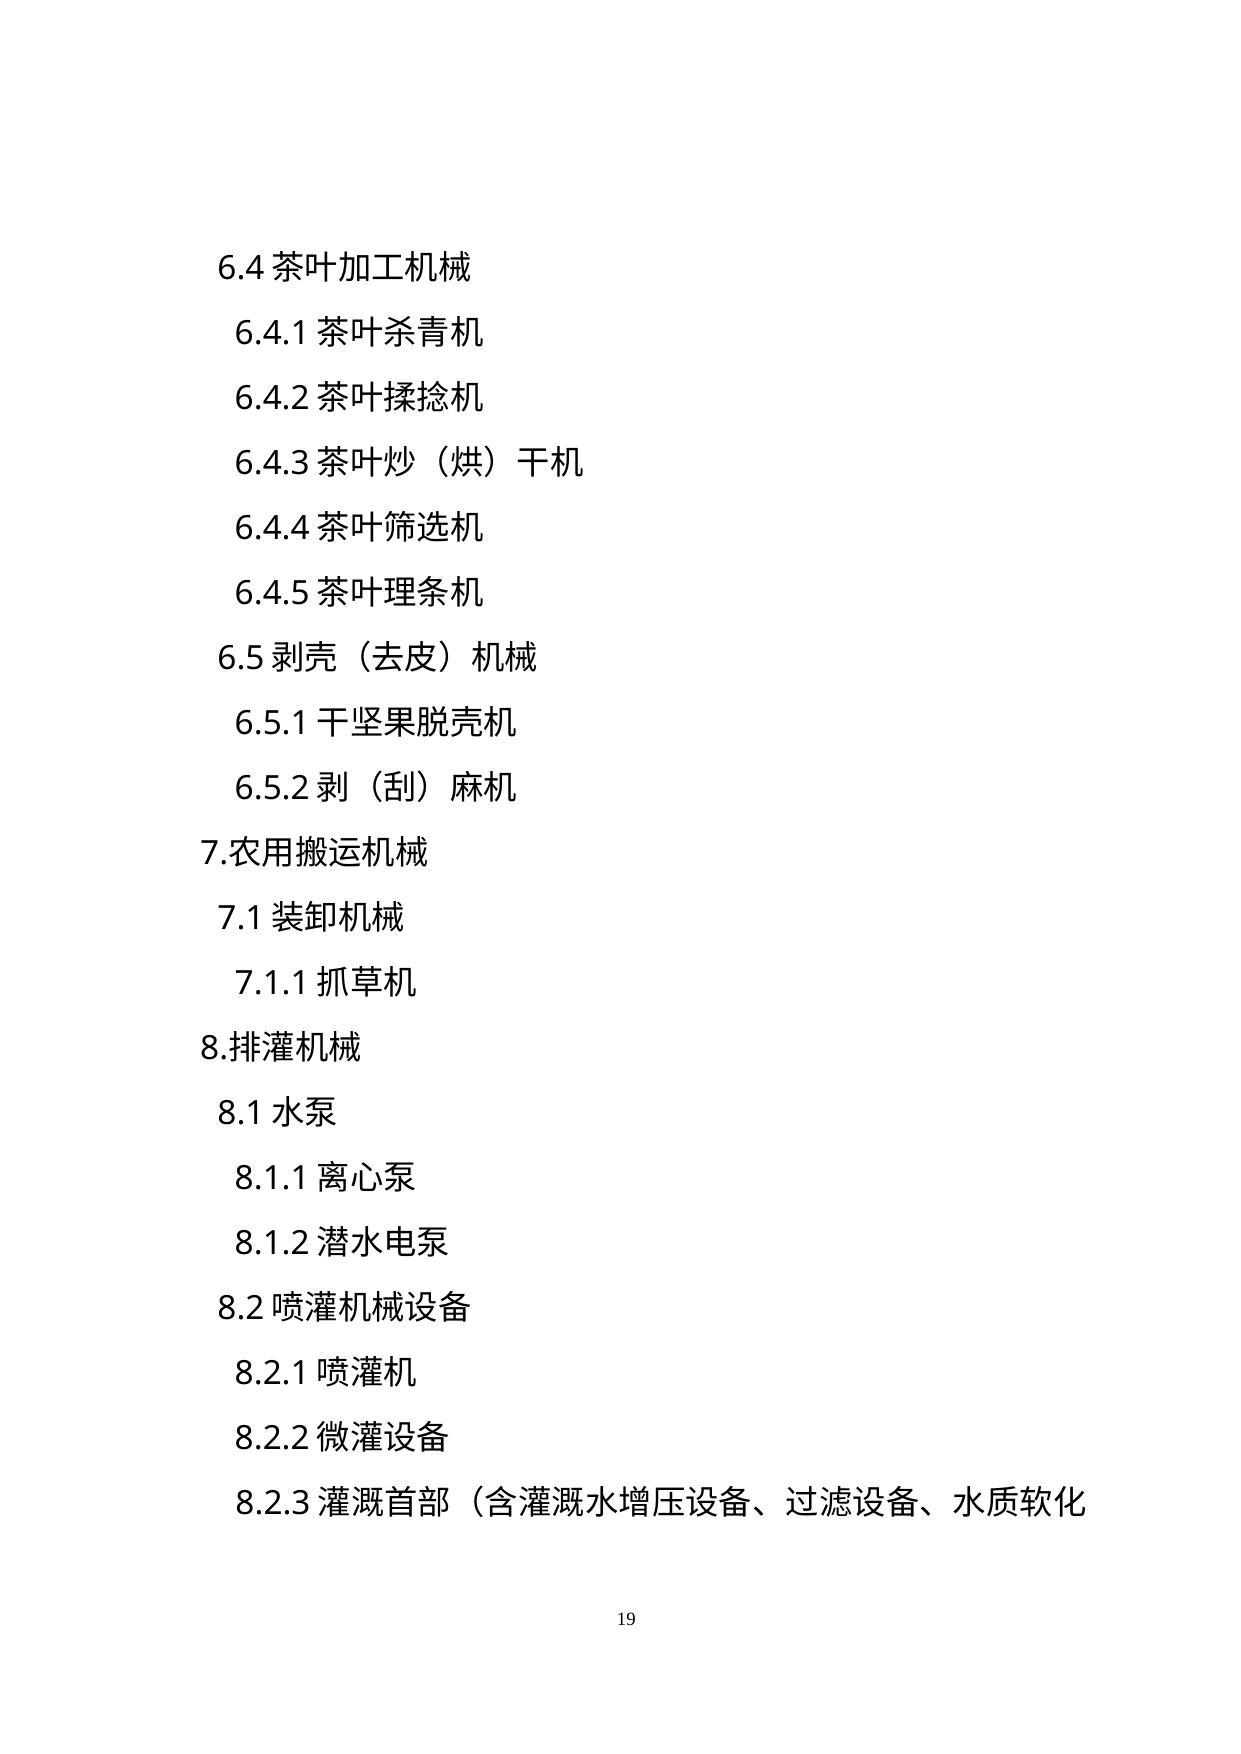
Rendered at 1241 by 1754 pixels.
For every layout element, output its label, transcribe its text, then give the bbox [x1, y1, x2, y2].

text 6.4.3茶叶炒（烘）干机 [165, 428, 1087, 493]
text 6.5.2剥（刮）麻机 [165, 753, 1087, 818]
text 6.5.1干坚果脱壳机 [165, 688, 1087, 753]
text 8.2.1喷灌机 [165, 1338, 1087, 1403]
text 8.1.2潜水电泵 [165, 1208, 1087, 1273]
text 7.农用搬运机械 [165, 818, 1087, 883]
text 7.1.1抓草机 [165, 948, 1087, 1013]
text 6.4.4茶叶筛选机 [165, 493, 1087, 558]
text 8.排灌机械 [165, 1013, 1087, 1078]
text 6.4.5茶叶理条机 [165, 558, 1087, 623]
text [165, 1468, 1087, 1533]
text 7.1装卸机械 [165, 883, 1087, 948]
text 6.4.1茶叶杀青机 [165, 298, 1087, 363]
text 8.1.1离心泵 [165, 1143, 1087, 1208]
text 8.2.2微灌设备 [165, 1403, 1087, 1468]
text 6.5剥壳（去皮）机械 [165, 623, 1087, 688]
text 8.2喷灌机械设备 [165, 1273, 1087, 1338]
text 6.4.2茶叶揉捻机 [165, 363, 1087, 428]
text 8.1水泵 [165, 1078, 1087, 1143]
text 6.4茶叶加工机械 [165, 233, 1087, 298]
